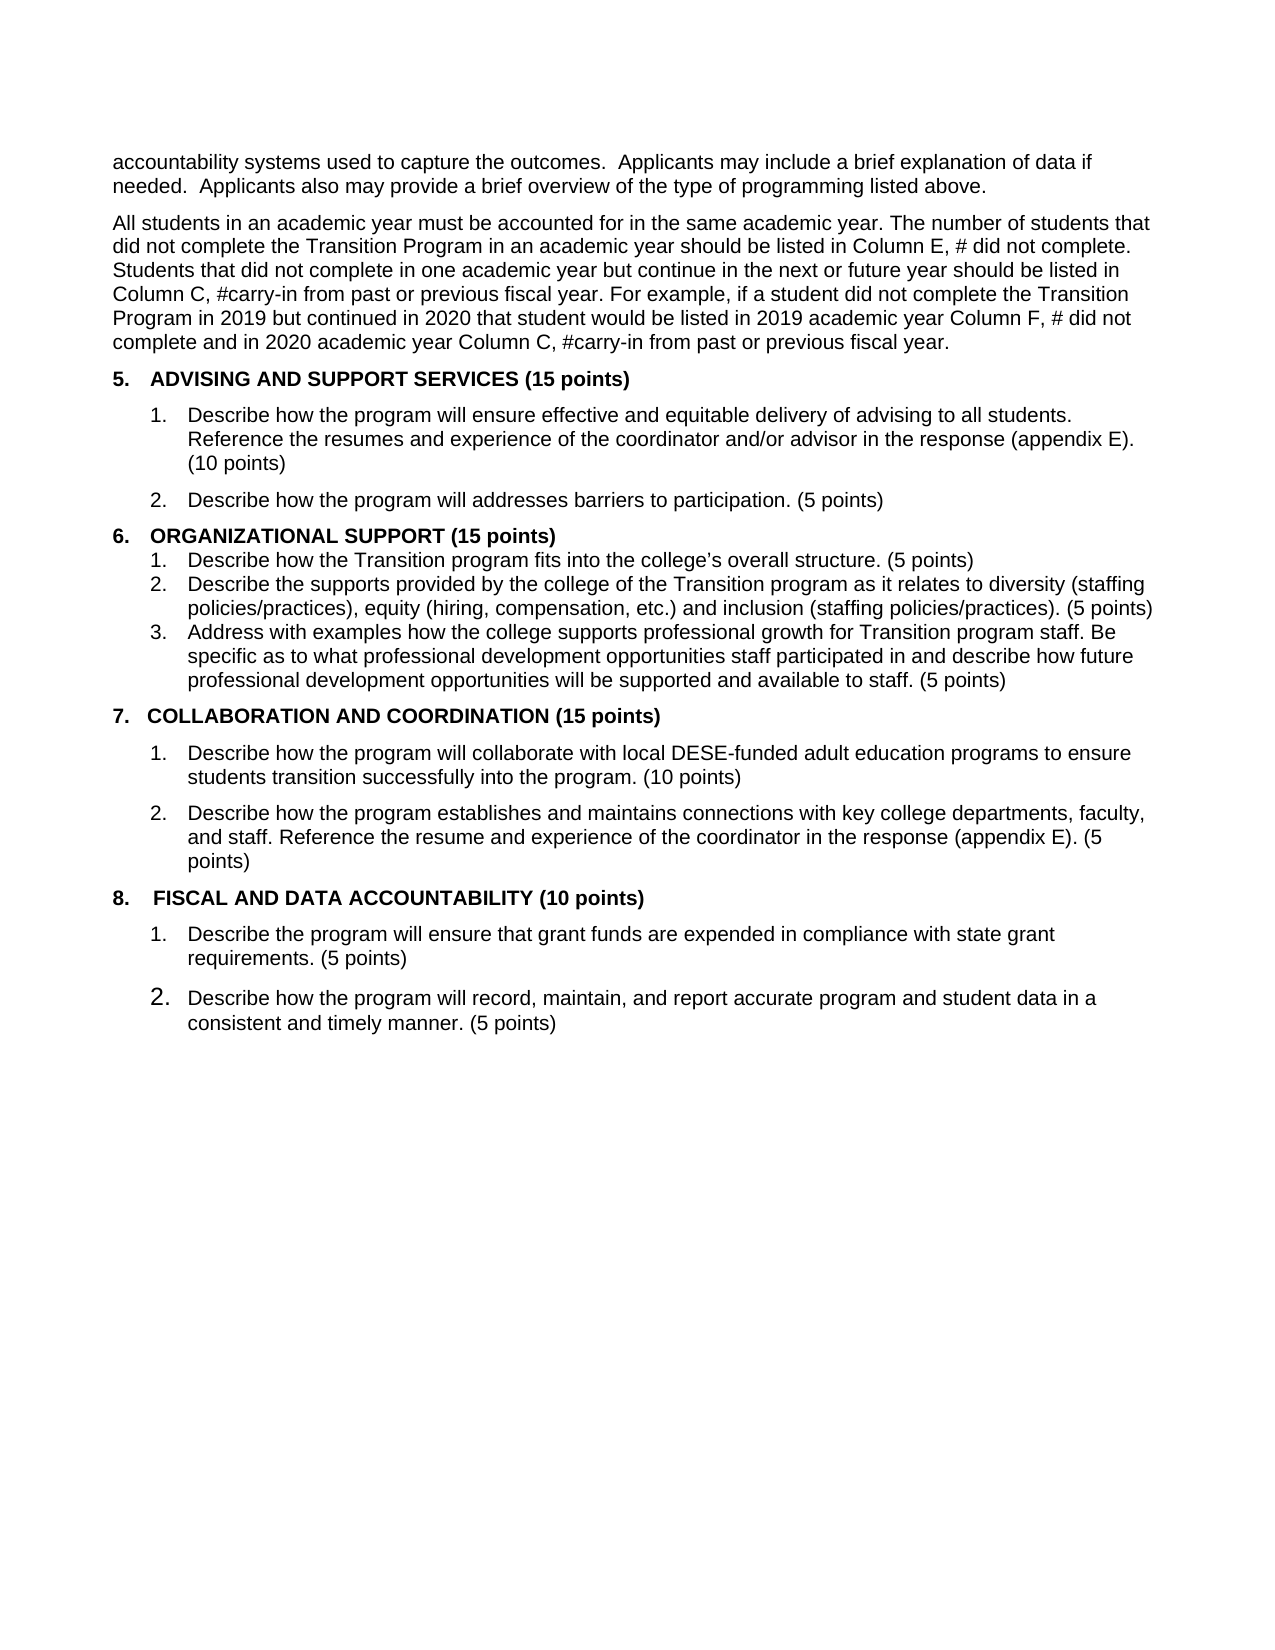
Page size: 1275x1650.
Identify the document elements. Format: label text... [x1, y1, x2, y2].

list Describe the supports provided by the college of the Transition program as it relates to diversity (staffing policies/practices), equity (hiring, compensation, etc.) and inclusion (staffing policies/practices). (5 points) [150, 572, 1162, 620]
list Describe how the program establishes and maintains connections with key college departments, faculty, and staff. Reference the resume and experience of the coordinator in the response (appendix E). (5 points) [150, 801, 1162, 873]
text 7. COLLABORATION AND COORDINATION (15 points) [112, 704, 1162, 728]
list ORGANIZATIONAL SUPPORT (15 points) [112, 524, 1162, 548]
text 8. FISCAL AND DATA ACCOUNTABILITY (10 points) [112, 885, 1162, 909]
list Describe how the program will collaborate with local DESE-funded adult education programs to ensure students transition successfully into the program. (10 points) [150, 741, 1162, 788]
list Describe how the program will record, maintain, and report accurate program and student data in a consistent and timely manner. (5 points) [150, 982, 1162, 1035]
list Describe how the program will addresses barriers to participation. (5 points) [150, 487, 1162, 511]
list ADVISING AND SUPPORT SERVICES (15 points) [112, 367, 1162, 391]
list Describe how the program will ensure effective and equitable delivery of advising to all students. Reference the resumes and experience of the coordinator and/or advisor in the response (appendix E). (10 points) [150, 403, 1162, 475]
list Describe how the Transition program fits into the college’s overall structure. (5 points) [150, 548, 1162, 572]
list Describe the program will ensure that grant funds are expended in compliance with state grant requirements. (5 points) [150, 922, 1162, 970]
text All students in an academic year must be accounted for in the same academic year. The number of students that did not complete the Transition Program in an academic year should be listed in Column E, # did not complete. Students that did not complete in one academic year but continue in the next or future year should be listed in Column C, #carry-in from past or previous fiscal year. For example, if a student did not complete the Transition Program in 2019 but continued in 2020 that student would be listed in 2019 academic year Column F, # did not complete and in 2020 academic year Column C, #carry-in from past or previous fiscal year. [112, 210, 1162, 354]
list Address with examples how the college supports professional growth for Transition program staff. Be specific as to what professional development opportunities staff participated in and describe how future professional development opportunities will be supported and available to staff. (5 points) [150, 620, 1162, 692]
